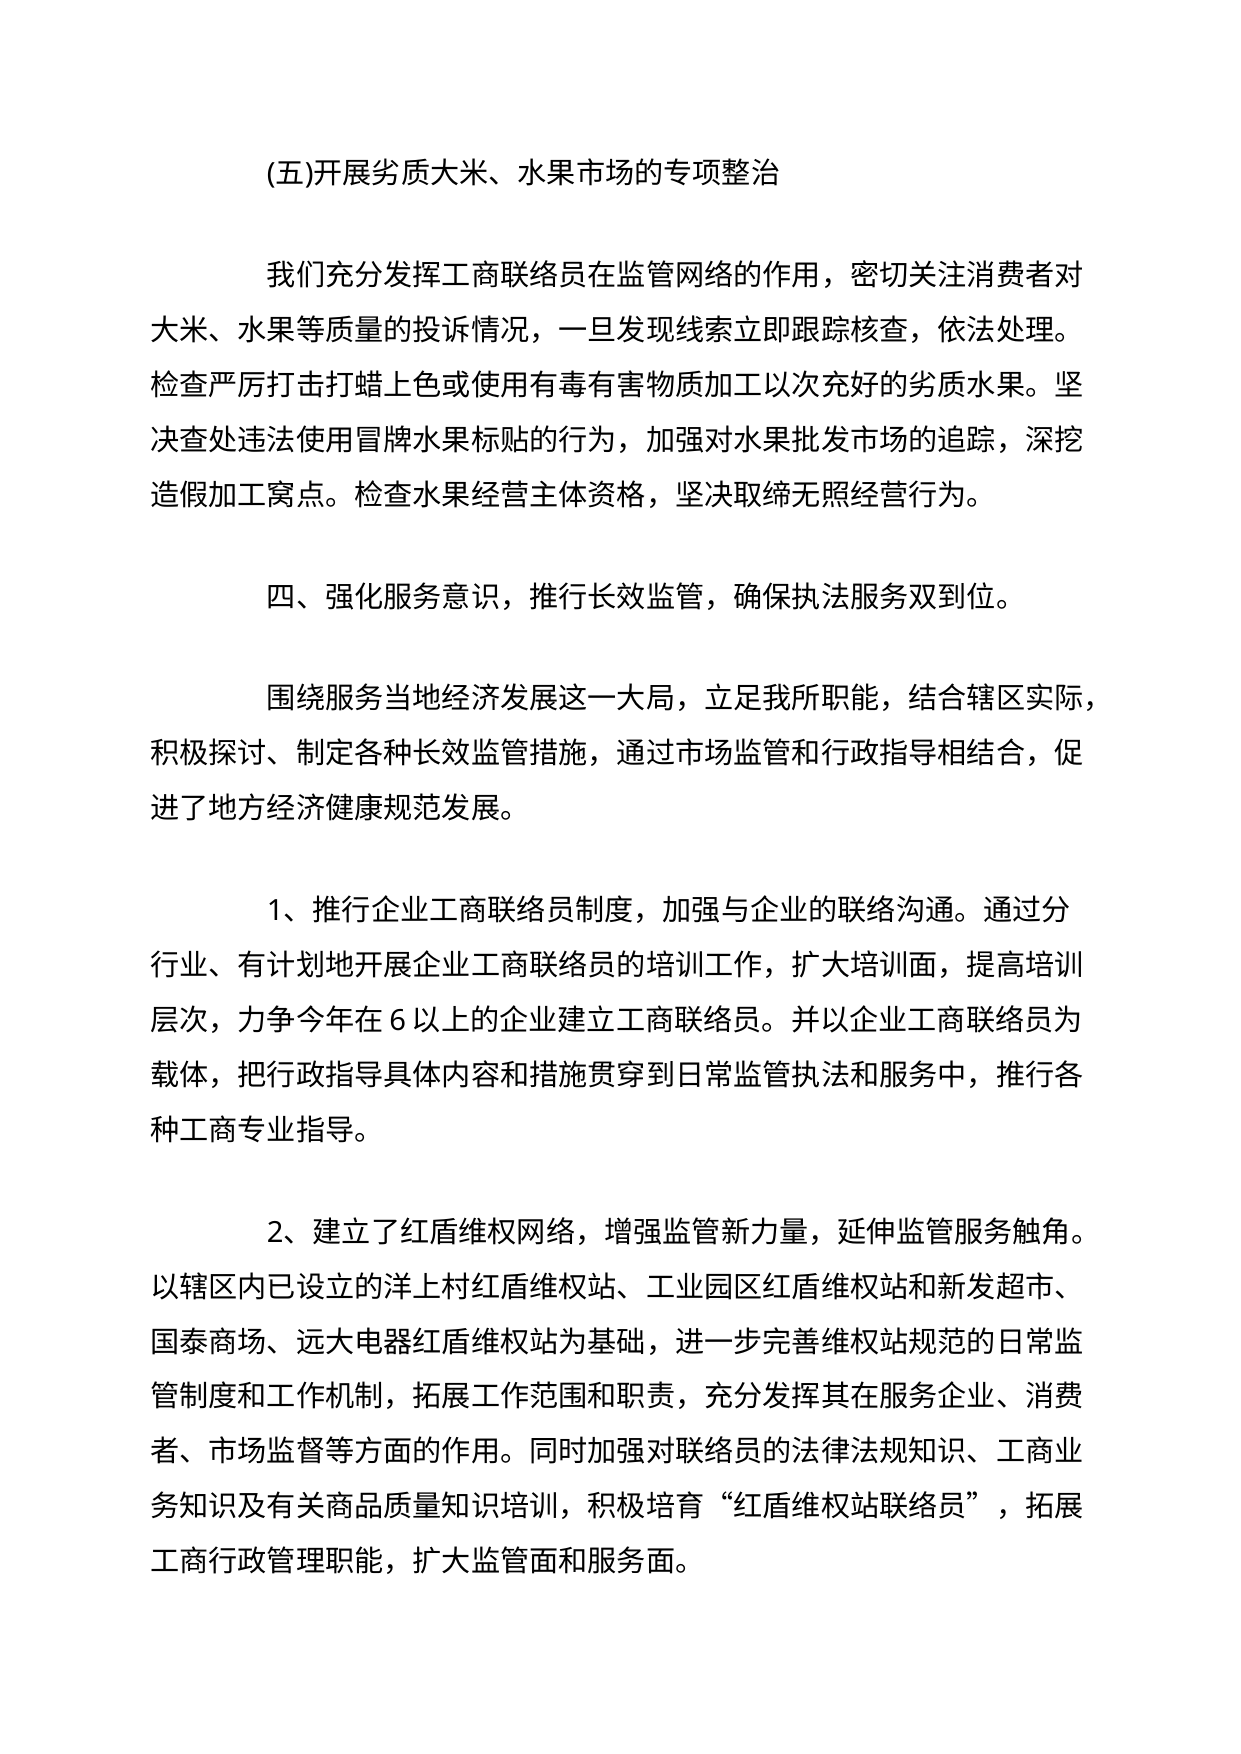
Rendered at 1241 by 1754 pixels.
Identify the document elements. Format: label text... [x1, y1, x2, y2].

text 1、推行企业工商联络员制度，加强与企业的联络沟通。通过分行业、有计划地开展企业工商联络员的培训工作，扩大培训面，提高培训层次，力争今年在6以上的企业建立工商联络员。并以企业工商联络员为载体，把行政指导具体内容和措施贯穿到日常监管执法和服务中，推行各种工商专业指导。 [150, 887, 1090, 1149]
text 我们充分发挥工商联络员在监管网络的作用，密切关注消费者对大米、水果等质量的投诉情况，一旦发现线索立即跟踪核查，依法处理。检查严厉打击打蜡上色或使用有毒有害物质加工以次充好的劣质水果。坚决查处违法使用冒牌水果标贴的行为，加强对水果批发市场的追踪，深挖造假加工窝点。检查水果经营主体资格，坚决取缔无照经营行为。 [150, 252, 1090, 514]
text 围绕服务当地经济发展这一大局，立足我所职能，结合辖区实际，积极探讨、制定各种长效监管措施，通过市场监管和行政指导相结合，促进了地方经济健康规范发展。 [150, 675, 1090, 827]
text 四、强化服务意识，推行长效监管，确保执法服务双到位。 [150, 573, 1090, 616]
text (五)开展劣质大米、水果市场的专项整治 [150, 150, 1090, 192]
text 2、建立了红盾维权网络，增强监管新力量，延伸监管服务触角。以辖区内已设立的洋上村红盾维权站、工业园区红盾维权站和新发超市、国泰商场、远大电器红盾维权站为基础，进一步完善维权站规范的日常监管制度和工作机制，拓展工作范围和职责，充分发挥其在服务企业、消费者、市场监督等方面的作用。同时加强对联络员的法律法规知识、工商业务知识及有关商品质量知识培训，积极培育“红盾维权站联络员”，拓展工商行政管理职能，扩大监管面和服务面。 [150, 1208, 1090, 1580]
